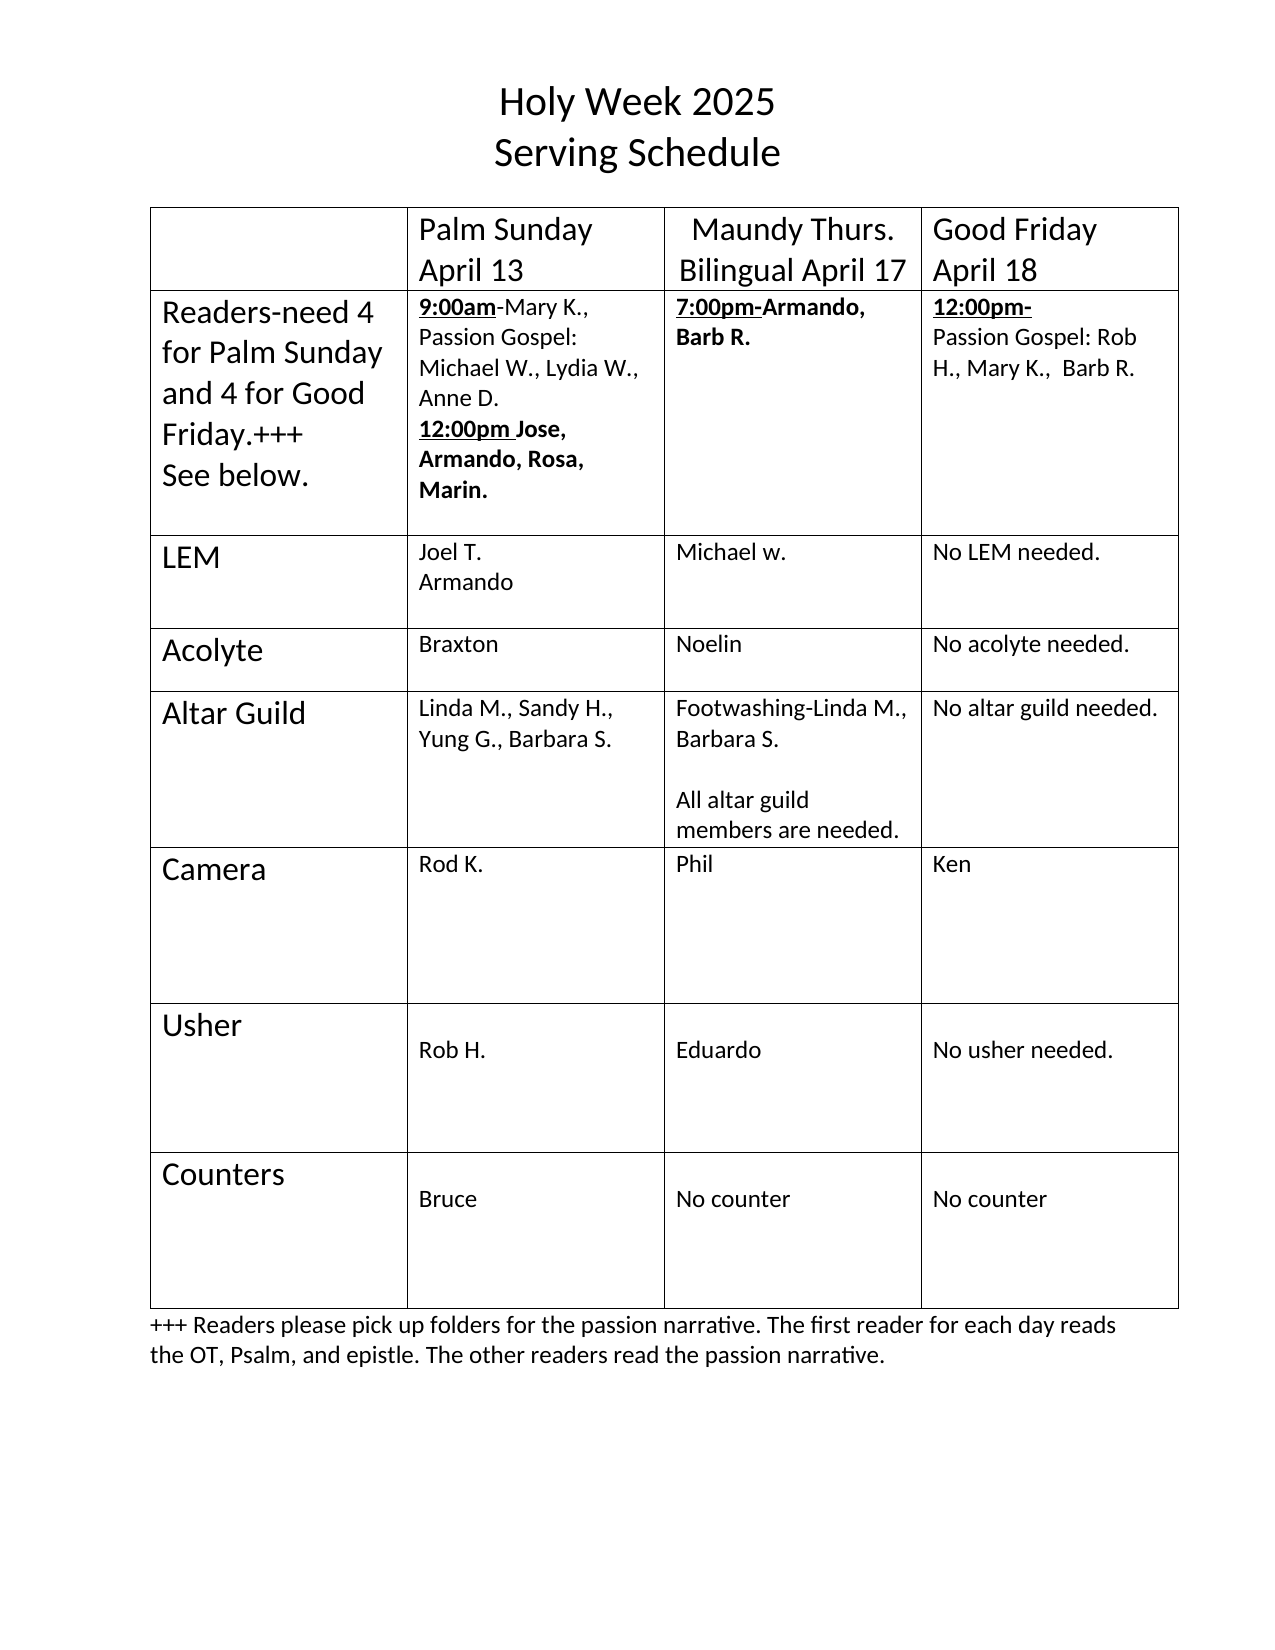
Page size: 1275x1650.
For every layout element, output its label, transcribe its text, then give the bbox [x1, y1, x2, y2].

table_cell No counter [922, 1153, 1178, 1308]
table_cell Noelin [665, 629, 921, 691]
text +++ Readers please pick up folders for the passion narrative. The first reader for each day reads the OT, Psalm, and epistle. The other readers read the passion narrative. [150, 1309, 1125, 1370]
table_cell Usher [151, 1004, 407, 1152]
table_cell Rob H. [408, 1004, 664, 1152]
table_cell No counter [665, 1153, 921, 1308]
table_cell Altar Guild [151, 692, 407, 847]
table_cell 7:00pm-Armando, Barb R. [665, 291, 921, 535]
table_cell Michael w. [665, 536, 921, 627]
table_cell Linda M., Sandy H., Yung G., Barbara S. [408, 692, 664, 847]
table_cell No acolyte needed. [922, 629, 1178, 691]
table_cell Counters [151, 1153, 407, 1308]
table_cell Braxton [408, 629, 664, 691]
table_header Palm Sunday April 13 [408, 208, 664, 290]
table_cell Camera [151, 848, 407, 1003]
table_cell Bruce [408, 1153, 664, 1308]
table_cell Rod K. [408, 848, 664, 1003]
table_cell 12:00pm- Passion Gospel: Rob H., Mary K., Barb R. [922, 291, 1178, 535]
table_header [151, 208, 407, 290]
table_cell Footwashing-Linda M., Barbara S. All altar guild members are needed. [665, 692, 921, 847]
table_cell Acolyte [151, 629, 407, 691]
table_cell Eduardo [665, 1004, 921, 1152]
table_cell No altar guild needed. [922, 692, 1178, 847]
table_cell No LEM needed. [922, 536, 1178, 627]
table_cell Phil [665, 848, 921, 1003]
table_header Maundy Thurs. Bilingual April 17 [665, 208, 921, 290]
table_cell Readers-need 4 for Palm Sunday and 4 for Good Friday.+++ See below. [151, 291, 407, 535]
table_cell Ken [922, 848, 1178, 1003]
table_cell Joel T. Armando [408, 536, 664, 627]
table_header Good Friday April 18 [922, 208, 1178, 290]
table_cell LEM [151, 536, 407, 627]
table_cell No usher needed. [922, 1004, 1178, 1152]
table_cell 9:00am-Mary K., Passion Gospel: Michael W., Lydia W., Anne D. 12:00pm Jose, Armando, Rosa, Marin. [408, 291, 664, 535]
